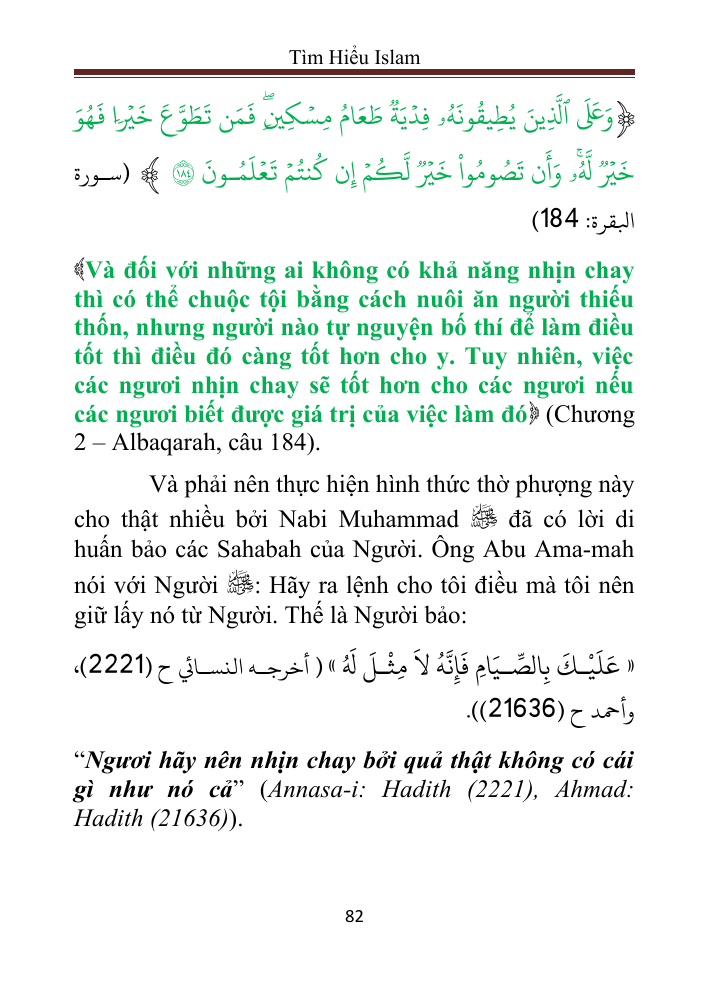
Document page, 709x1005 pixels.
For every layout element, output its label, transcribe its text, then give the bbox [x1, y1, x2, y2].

text « عَلَيْكَ بِالصِّيَامِ فَإِنَّهُ لاَ مِثْلَ لَهُ » ( أخرجه النسائي ح (2221)، وأحمد ح (21636)). [74, 641, 635, 733]
text Và đối với những ai không có khả năng nhịn chay thì có thể chuộc tội bằng cách nuôi ăn người thiếu thốn, nhưng người nào tự nguyện bố thí để làm điều tốt thì điều đó càng tốt hơn cho y. Tuy nhiên, việc các ngươi nhịn chay sẽ tốt hơn cho các ngươi nếu các ngươi biết được giá trị của việc làm đó (Chương 2 – Albaqarah, câu 184). [74, 255, 635, 456]
text ﮋوَعَلَى ٱلَّذِينَ يُطِيقُونَهُۥ فِدۡيَةٞ طَعَامُ مِسۡكِينٖۖ فَمَن تَطَوَّعَ خَيۡرٗا فَهُوَ خَيۡرٞ لَّهُۥۚ وَأَن تَصُومُواْ خَيۡرٞ لَّكُمۡ إِن كُنتُمۡ تَعۡلَمُونَ ١٨٤ ﮊ (سورة البقرة: 184) [74, 89, 635, 242]
text “Ngươi hãy nên nhịn chay bởi quả thật không có cái gì như nó cả” (Annasa-i: Hadith (2221), Ahmad: Hadith (21636)). [74, 745, 635, 831]
text Và phải nên thực hiện hình thức thờ phượng này cho thật nhiều bởi Nabi Muhammad đã có lời di huấn bảo các Sahabah của Người. Ông Abu Ama-mah nói với Người : Hãy ra lệnh cho tôi điều mà tôi nên giữ lấy nó từ Người. Thế là Người bảo: [74, 469, 635, 629]
